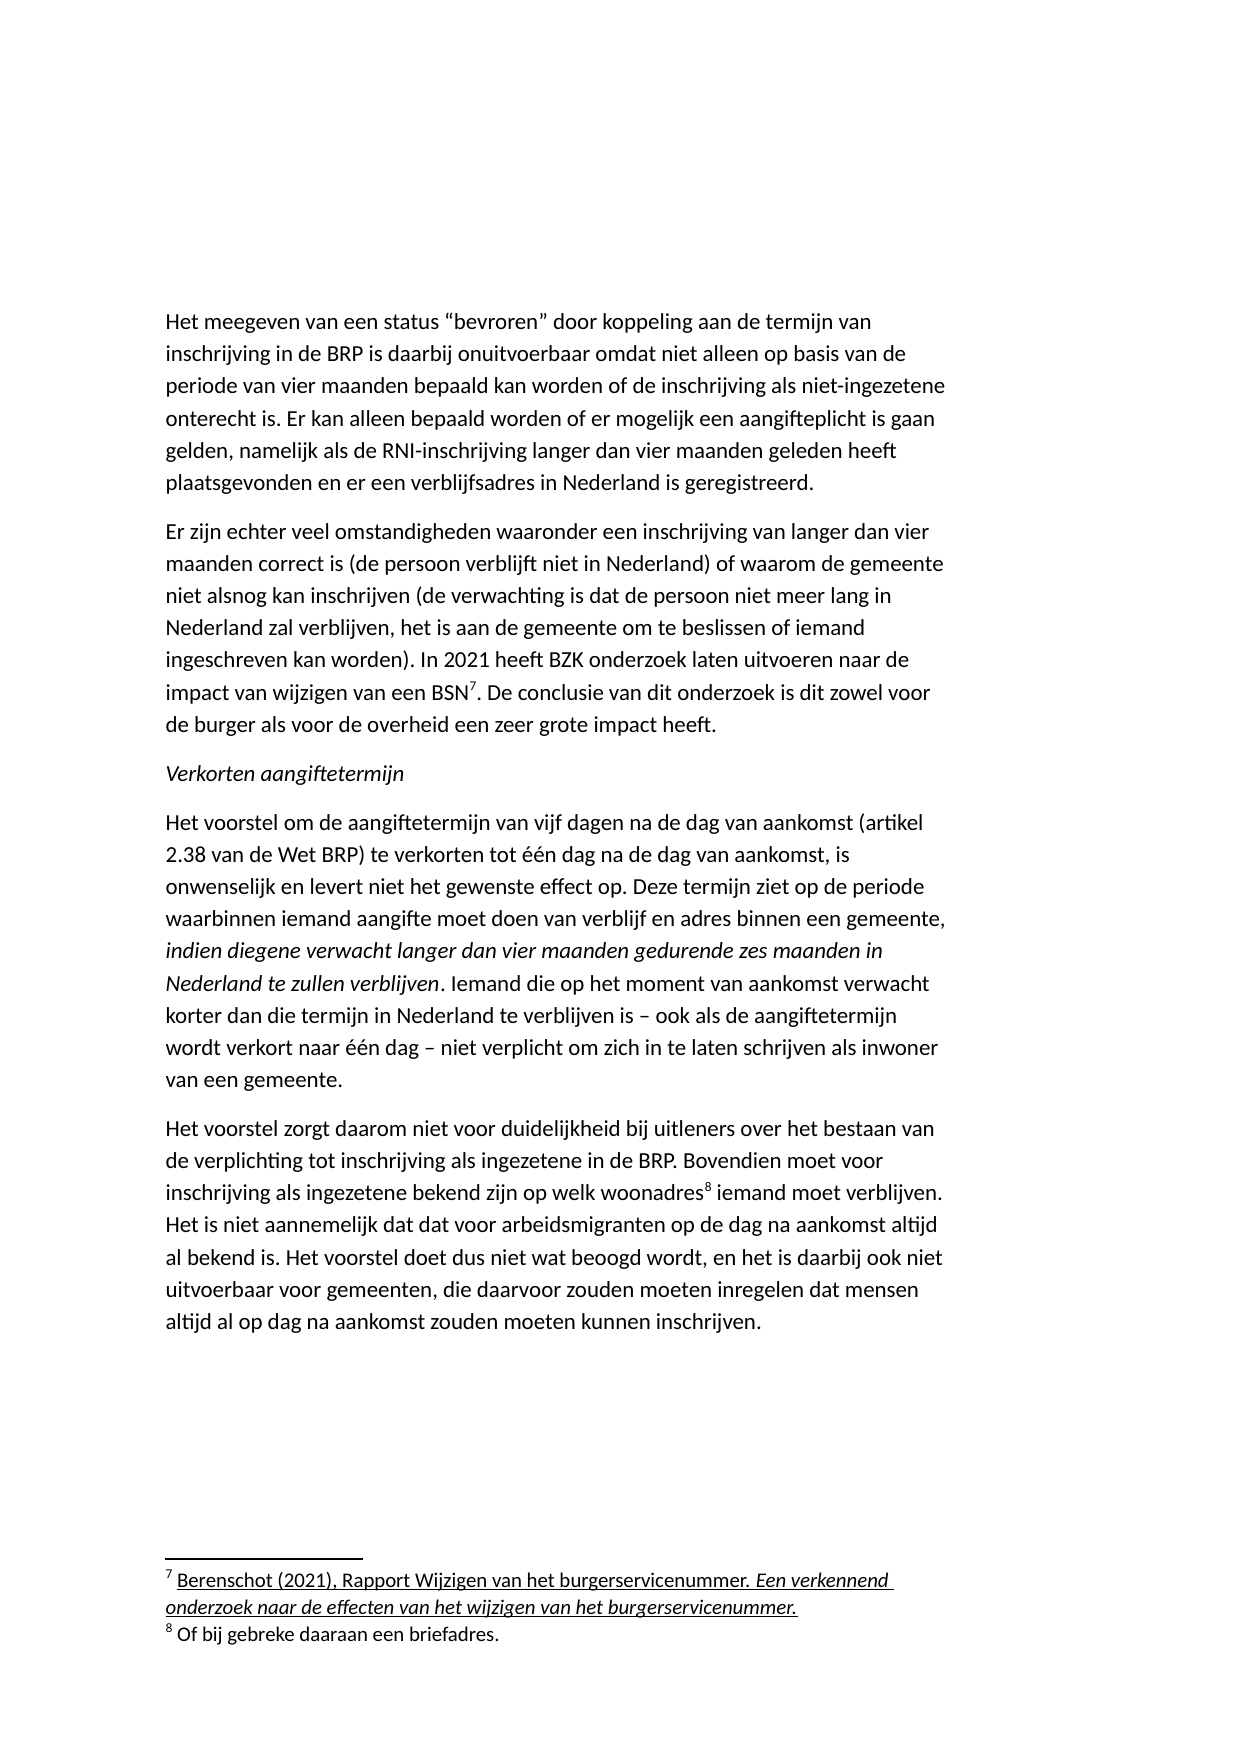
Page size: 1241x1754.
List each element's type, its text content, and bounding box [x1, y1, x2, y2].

text Het voorstel om de aangiftetermijn van vijf dagen na de dag van aankomst (artikel 2.38 van de Wet BRP) te verkorten tot één dag na de dag van aankomst, is onwenselijk en levert niet het gewenste effect op. Deze termijn ziet op de periode waarbinnen iemand aangifte moet doen van verblijf en adres binnen een gemeente, indien diegene verwacht langer dan vier maanden gedurende zes maanden in Nederland te zullen verblijven. Iemand die op het moment van aankomst verwacht korter dan die termijn in Nederland te verblijven is – ook als de aangiftetermijn wordt verkort naar één dag – niet verplicht om zich in te laten schrijven als inwoner van een gemeente. [165, 808, 951, 1093]
text Het voorstel zorgt daarom niet voor duidelijkheid bij uitleners over het bestaan van de verplichting tot inschrijving als ingezetene in de BRP. Bovendien moet voor inschrijving als ingezetene bekend zijn op welk woonadres iemand moet verblijven. Het is niet aannemelijk dat dat voor arbeidsmigranten op de dag na aankomst altijd al bekend is. Het voorstel doet dus niet wat beoogd wordt, en het is daarbij ook niet uitvoerbaar voor gemeenten, die daarvoor zouden moeten inregelen dat mensen altijd al op dag na aankomst zouden moeten kunnen inschrijven. [165, 1114, 951, 1335]
text Er zijn echter veel omstandigheden waaronder een inschrijving van langer dan vier maanden correct is (de persoon verblijft niet in Nederland) of waarom de gemeente niet alsnog kan inschrijven (de verwachting is dat de persoon niet meer lang in Nederland zal verblijven, het is aan de gemeente om te beslissen of iemand ingeschreven kan worden). In 2021 heeft BZK onderzoek laten uitvoeren naar de impact van wijzigen van een BSN. De conclusie van dit onderzoek is dit zowel voor de burger als voor de overheid een zeer grote impact heeft. [165, 517, 951, 738]
text Verkorten aangiftetermijn [165, 759, 951, 787]
text Het meegeven van een status “bevroren” door koppeling aan de termijn van inschrijving in de BRP is daarbij onuitvoerbaar omdat niet alleen op basis van de periode van vier maanden bepaald kan worden of de inschrijving als niet-ingezetene onterecht is. Er kan alleen bepaald worden of er mogelijk een aangifteplicht is gaan gelden, namelijk als de RNI-inschrijving langer dan vier maanden geleden heeft plaatsgevonden en er een verblijfsadres in Nederland is geregistreerd. [165, 307, 951, 496]
